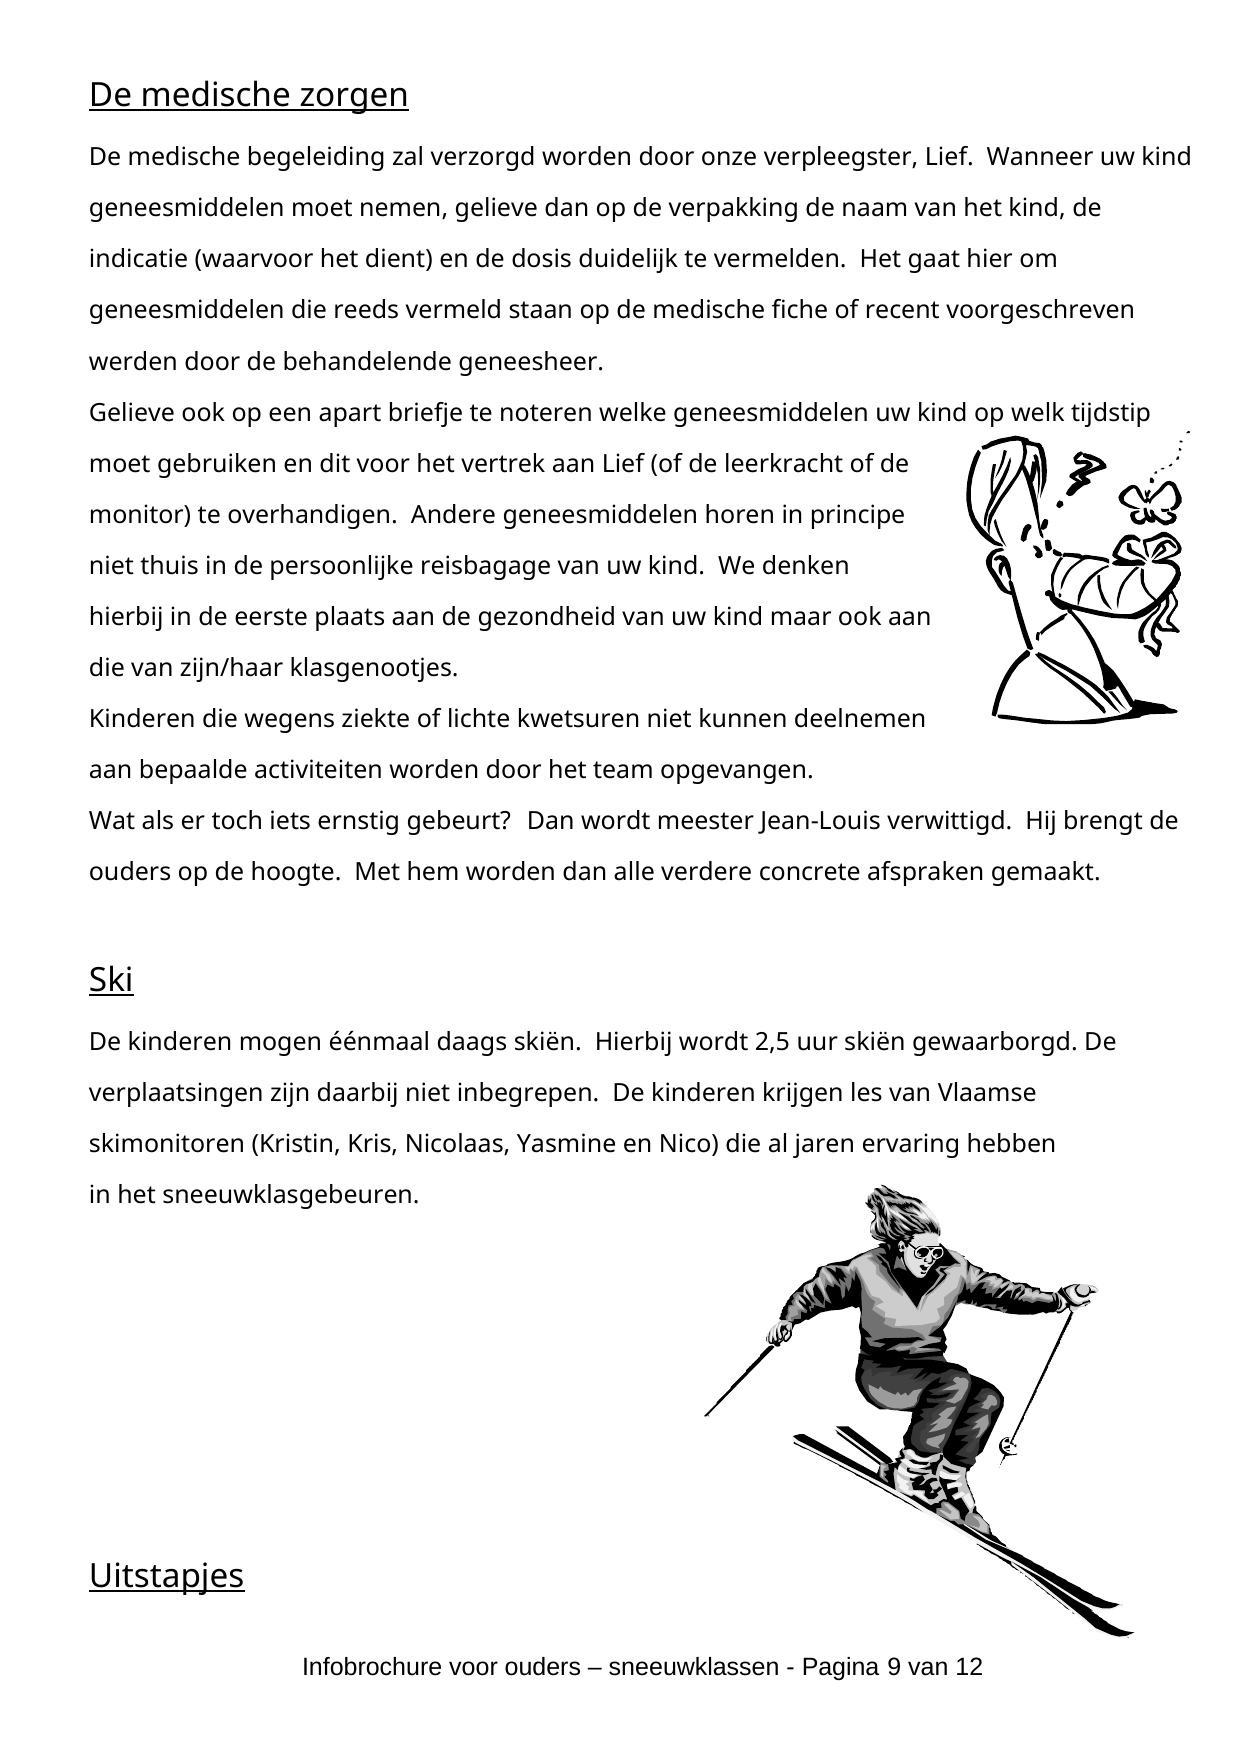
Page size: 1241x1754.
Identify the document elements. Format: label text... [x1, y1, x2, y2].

text De medische zorgen [89, 71, 1196, 116]
text Uitstapjes [1016, 1551, 1196, 1597]
text Ski [89, 956, 1196, 1001]
text Gelieve ook op een apart briefje te noteren welke geneesmiddelen uw kind op welk tijdstip moet gebruiken en dit voor het vertrek aan Lief (of de leerkracht of de monitor) te overhandigen. Andere geneesmiddelen horen in principe niet thuis in de persoonlijke reisbagage van uw kind. We denken hierbij in de eerste plaats aan de gezondheid van uw kind maar ook aan die van zijn/haar klasgenootjes. [89, 394, 1196, 683]
text in het sneeuwklasgebeuren. [89, 1177, 1196, 1211]
text De kinderen mogen éénmaal daags skiën. Hierbij wordt 2,5 uur skiën gewaarborgd. De verplaatsingen zijn daarbij niet inbegrepen. De kinderen krijgen les van Vlaamse skimonitoren (Kristin, Kris, Nicolaas, Yasmine en Nico) die al jaren ervaring hebben [89, 1024, 1196, 1160]
text Kinderen die wegens ziekte of lichte kwetsuren niet kunnen deelnemen aan bepaalde activiteiten worden door het team opgevangen. [89, 700, 1196, 786]
text Wat als er toch iets ernstig gebeurt? Dan wordt meester Jean-Louis verwittigd. Hij brengt de ouders op de hoogte. Met hem worden dan alle verdere concrete afspraken gemaakt. [89, 802, 1196, 888]
text De medische begeleiding zal verzorgd worden door onze verpleegster, Lief. Wanneer uw kind geneesmiddelen moet nemen, gelieve dan op de verpakking de naam van het kind, de indicatie (waarvoor het dient) en de dosis duidelijk te vermelden. Het gaat hier om geneesmiddelen die reeds vermeld staan op de medische fiche of recent voorgeschreven werden door de behandelende geneesheer. [89, 139, 1196, 377]
text Uitstapjes [89, 1551, 1051, 1597]
